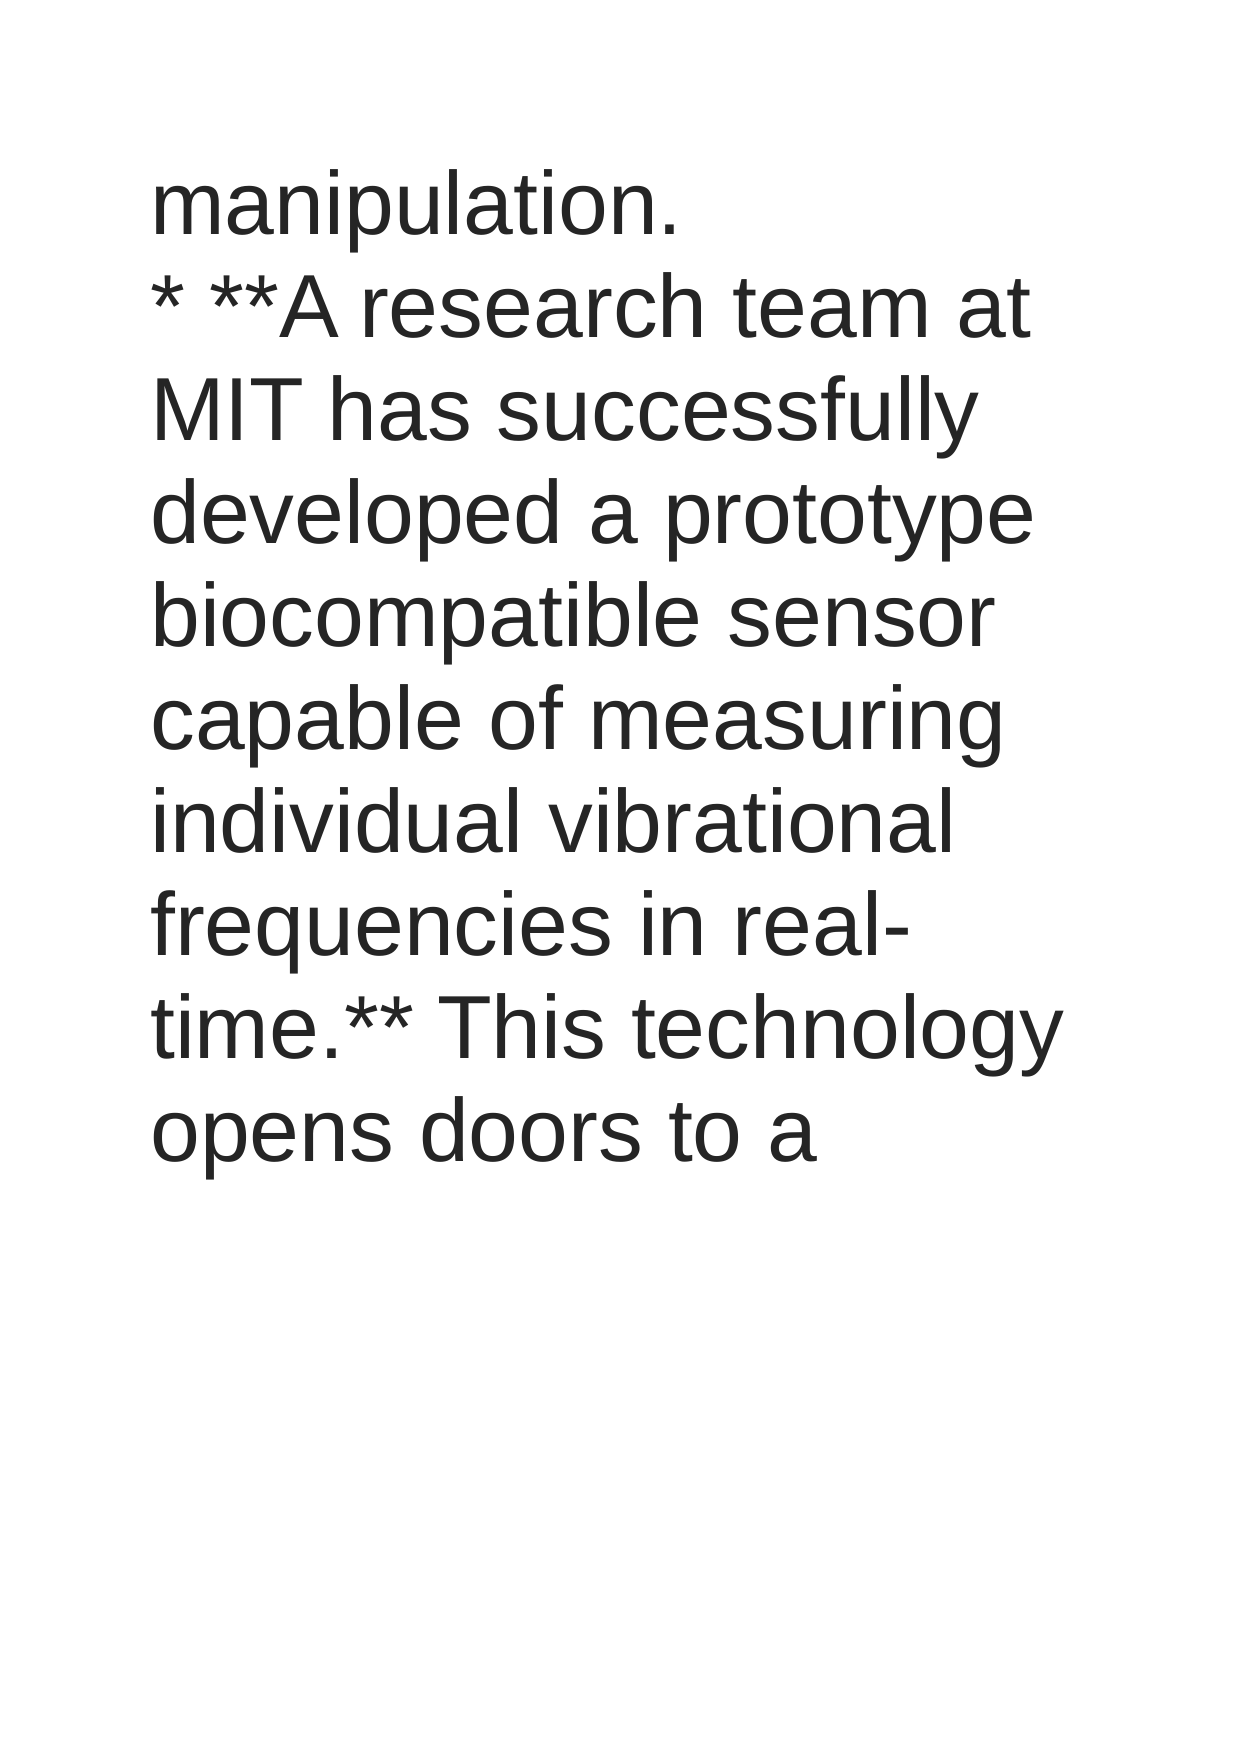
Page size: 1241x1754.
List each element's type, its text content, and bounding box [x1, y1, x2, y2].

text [150, 150, 1090, 356]
text * **A research team at MIT has successfully developed a prototype biocompatible sensor capable of measuring individual vibrational frequencies in real-time.** This technology opens doors to a [150, 356, 1090, 1283]
